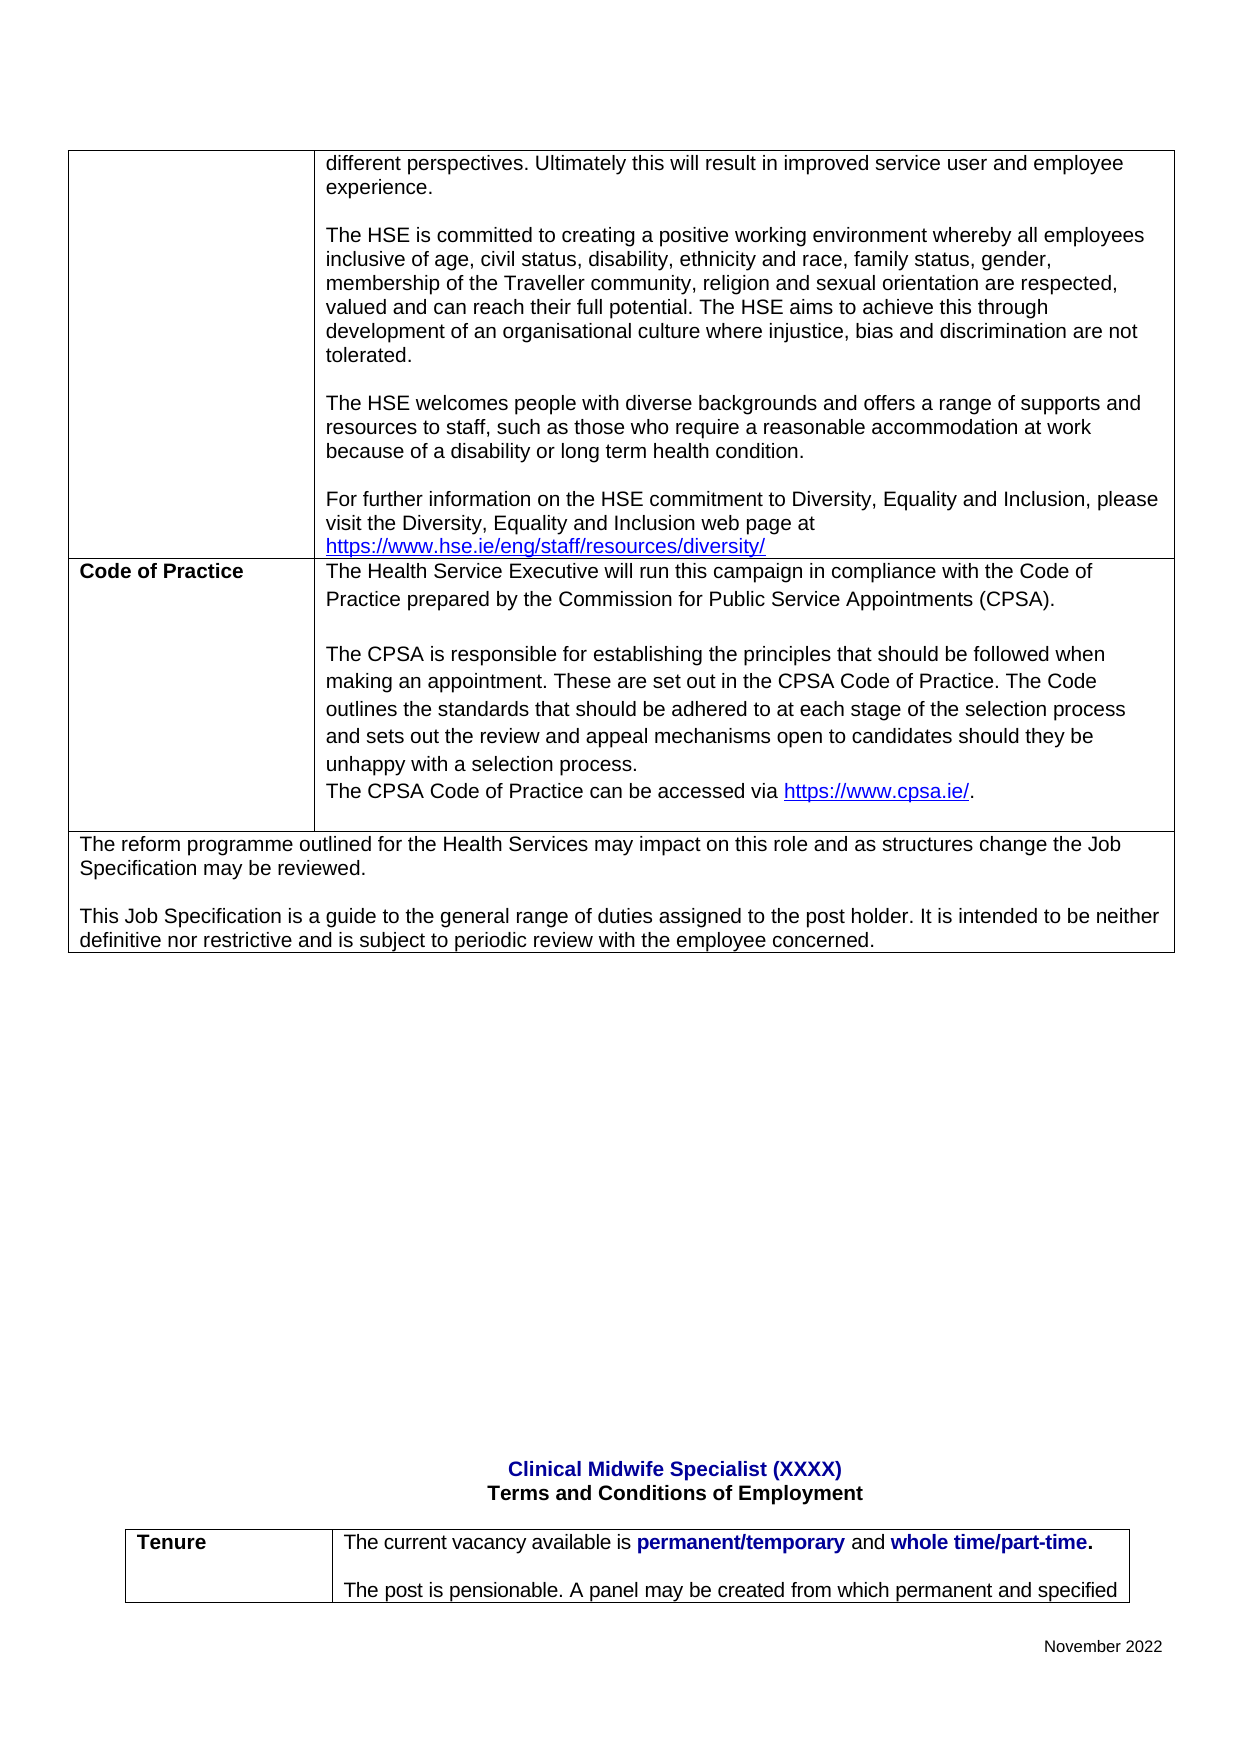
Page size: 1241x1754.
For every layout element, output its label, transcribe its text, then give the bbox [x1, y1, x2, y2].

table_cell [69, 151, 314, 558]
table_cell Code of Practice [69, 559, 314, 831]
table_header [333, 1530, 1129, 1602]
table_cell The Health Service Executive will run this campaign in compliance with the Code of Practice prepared by the Commission for Public Service Appointments (CPSA). The CPSA is responsible for establishing the principles that should be followed when making an appointment. These are set out in the CPSA Code of Practice. The Code outlines the standards that should be adhered to at each stage of the selection process and sets out the review and appeal mechanisms open to candidates should they be unhappy with a selection process. The CPSA Code of Practice can be accessed via https://www.cpsa.ie/. [315, 559, 1174, 831]
text Terms and Conditions of Employment [187, 1481, 1162, 1505]
text Clinical Midwife Specialist (XXXX) [187, 1457, 1162, 1481]
table_cell The reform programme outlined for the Health Services may impact on this role and as structures change the Job Specification may be reviewed. This Job Specification is a guide to the general range of duties assigned to the post holder. It is intended to be neither definitive nor restrictive and is subject to periodic review with the employee concerned. [69, 832, 1174, 952]
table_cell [315, 151, 1174, 558]
table_header Tenure [126, 1530, 332, 1602]
